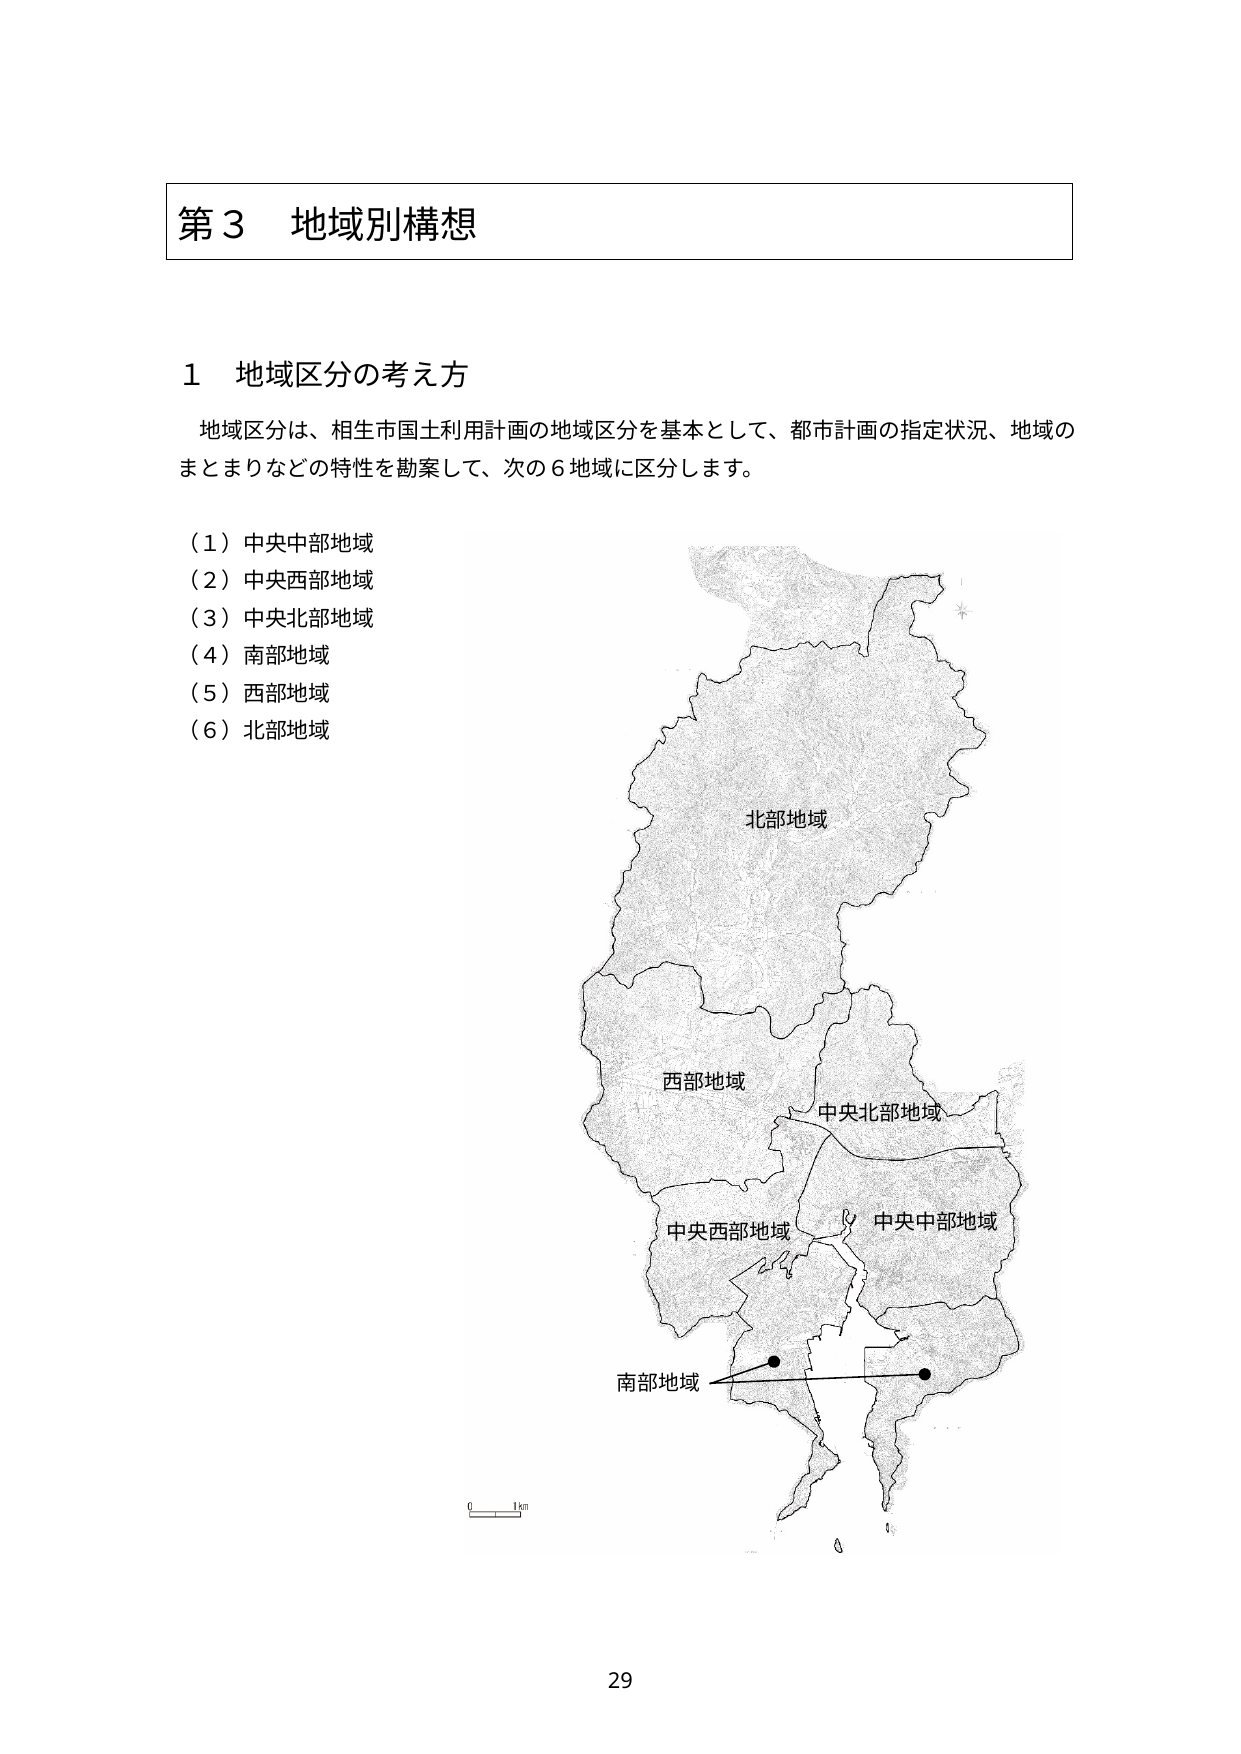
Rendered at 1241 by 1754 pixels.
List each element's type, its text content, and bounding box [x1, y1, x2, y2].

text （３）中央北部地域 [177, 598, 463, 635]
text 地域区分は、相生市国土利用計画の地域区分を基本として、都市計画の指定状況、地域のまとまりなどの特性を勘案して、次の６地域に区分します。 [177, 410, 1078, 485]
text （４）南部地域 [177, 635, 463, 673]
text （２）中央西部地域 [177, 560, 463, 598]
text （５）西部地域 [177, 673, 463, 710]
text １ 地域区分の考え方 [177, 335, 1063, 410]
text （６）北部地域 [177, 710, 463, 748]
text （１）中央中部地域 [177, 523, 1063, 560]
table_header 第３ 地域別構想 [167, 184, 1072, 259]
picture [463, 532, 1061, 1554]
